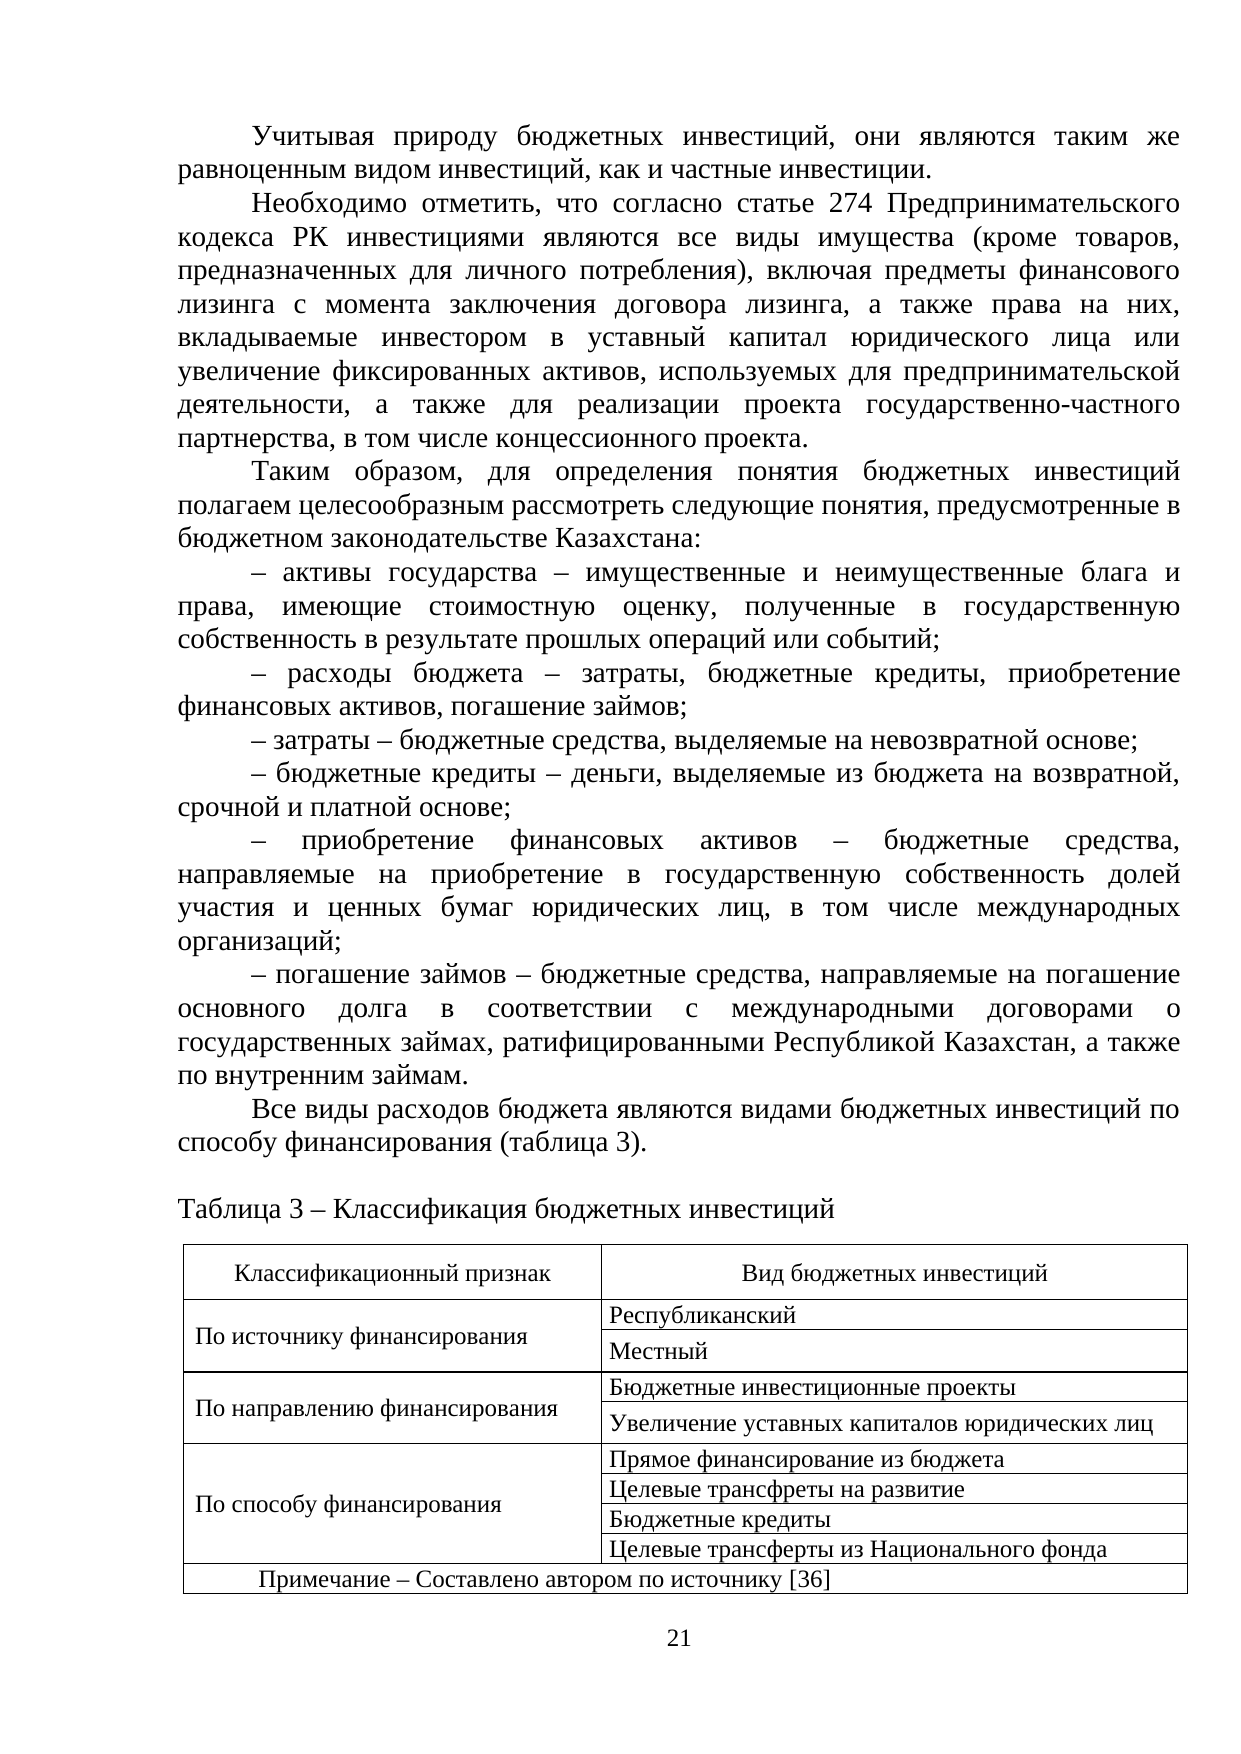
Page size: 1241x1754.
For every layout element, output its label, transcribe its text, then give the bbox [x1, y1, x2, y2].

text – погашение займов – бюджетные средства, направляемые на погашение основного долга в соответствии с международными договорами о государственных займах, ратифицированными Республикой Казахстан, а также по внутренним займам. [177, 957, 1181, 1091]
table_cell По направлению финансирования [184, 1373, 601, 1443]
text Таблица 3 – Классификация бюджетных инвестиций [177, 1191, 1181, 1225]
table_header Вид бюджетных инвестиций [602, 1245, 1187, 1299]
table_cell По источнику финансирования [184, 1300, 601, 1371]
table_cell Бюджетные инвестиционные проекты [602, 1373, 1187, 1401]
text Все виды расходов бюджета являются видами бюджетных инвестиций по способу финансирования (таблица 3). [177, 1091, 1181, 1158]
table_cell Целевые трансферты из Национального фонда [602, 1534, 1187, 1562]
text Необходимо отметить, что согласно статье 274 Предпринимательского кодекса РК инвестициями являются все виды имущества (кроме товаров, предназначенных для личного потребления), включая предметы финансового лизинга с момента заключения договора лизинга, а также права на них, вкладываемые инвестором в уставный капитал юридического лица или увеличение фиксированных активов, используемых для предпринимательской деятельности, а также для реализации проекта государственно-частного партнерства, в том числе концессионного проекта. [177, 185, 1181, 453]
table_cell Примечание – Составлено автором по источнику [36] [184, 1564, 1187, 1593]
table_header Классификационный признак [184, 1245, 601, 1299]
table_cell Бюджетные кредиты [602, 1504, 1187, 1533]
text – затраты – бюджетные средства, выделяемые на невозвратной основе; [177, 722, 1181, 755]
text Учитывая природу бюджетных инвестиций, они являются таким же равноценным видом инвестиций, как и частные инвестиции. [177, 118, 1181, 185]
table_cell Республиканский [602, 1300, 1187, 1329]
table_cell Прямое финансирование из бюджета [602, 1444, 1187, 1473]
text – активы государства – имущественные и неимущественные блага и права, имеющие стоимостную оценку, полученные в государственную собственность в результате прошлых операций или событий; [177, 554, 1181, 655]
text – приобретение финансовых активов – бюджетные средства, направляемые на приобретение в государственную собственность долей участия и ценных бумаг юридических лиц, в том числе международных организаций; [177, 822, 1181, 957]
table_cell По способу финансирования [184, 1444, 601, 1562]
table_cell Увеличение уставных капиталов юридических лиц [602, 1402, 1187, 1443]
table_cell Целевые трансфреты на развитие [602, 1474, 1187, 1503]
text – расходы бюджета – затраты, бюджетные кредиты, приобретение финансовых активов, погашение займов; [177, 655, 1181, 722]
text Таким образом, для определения понятия бюджетных инвестиций полагаем целесообразным рассмотреть следующие понятия, предусмотренные в бюджетном законодательстве Казахстана: [177, 453, 1181, 554]
text – бюджетные кредиты – деньги, выделяемые из бюджета на возвратной, срочной и платной основе; [177, 755, 1181, 822]
table_cell Местный [602, 1330, 1187, 1371]
